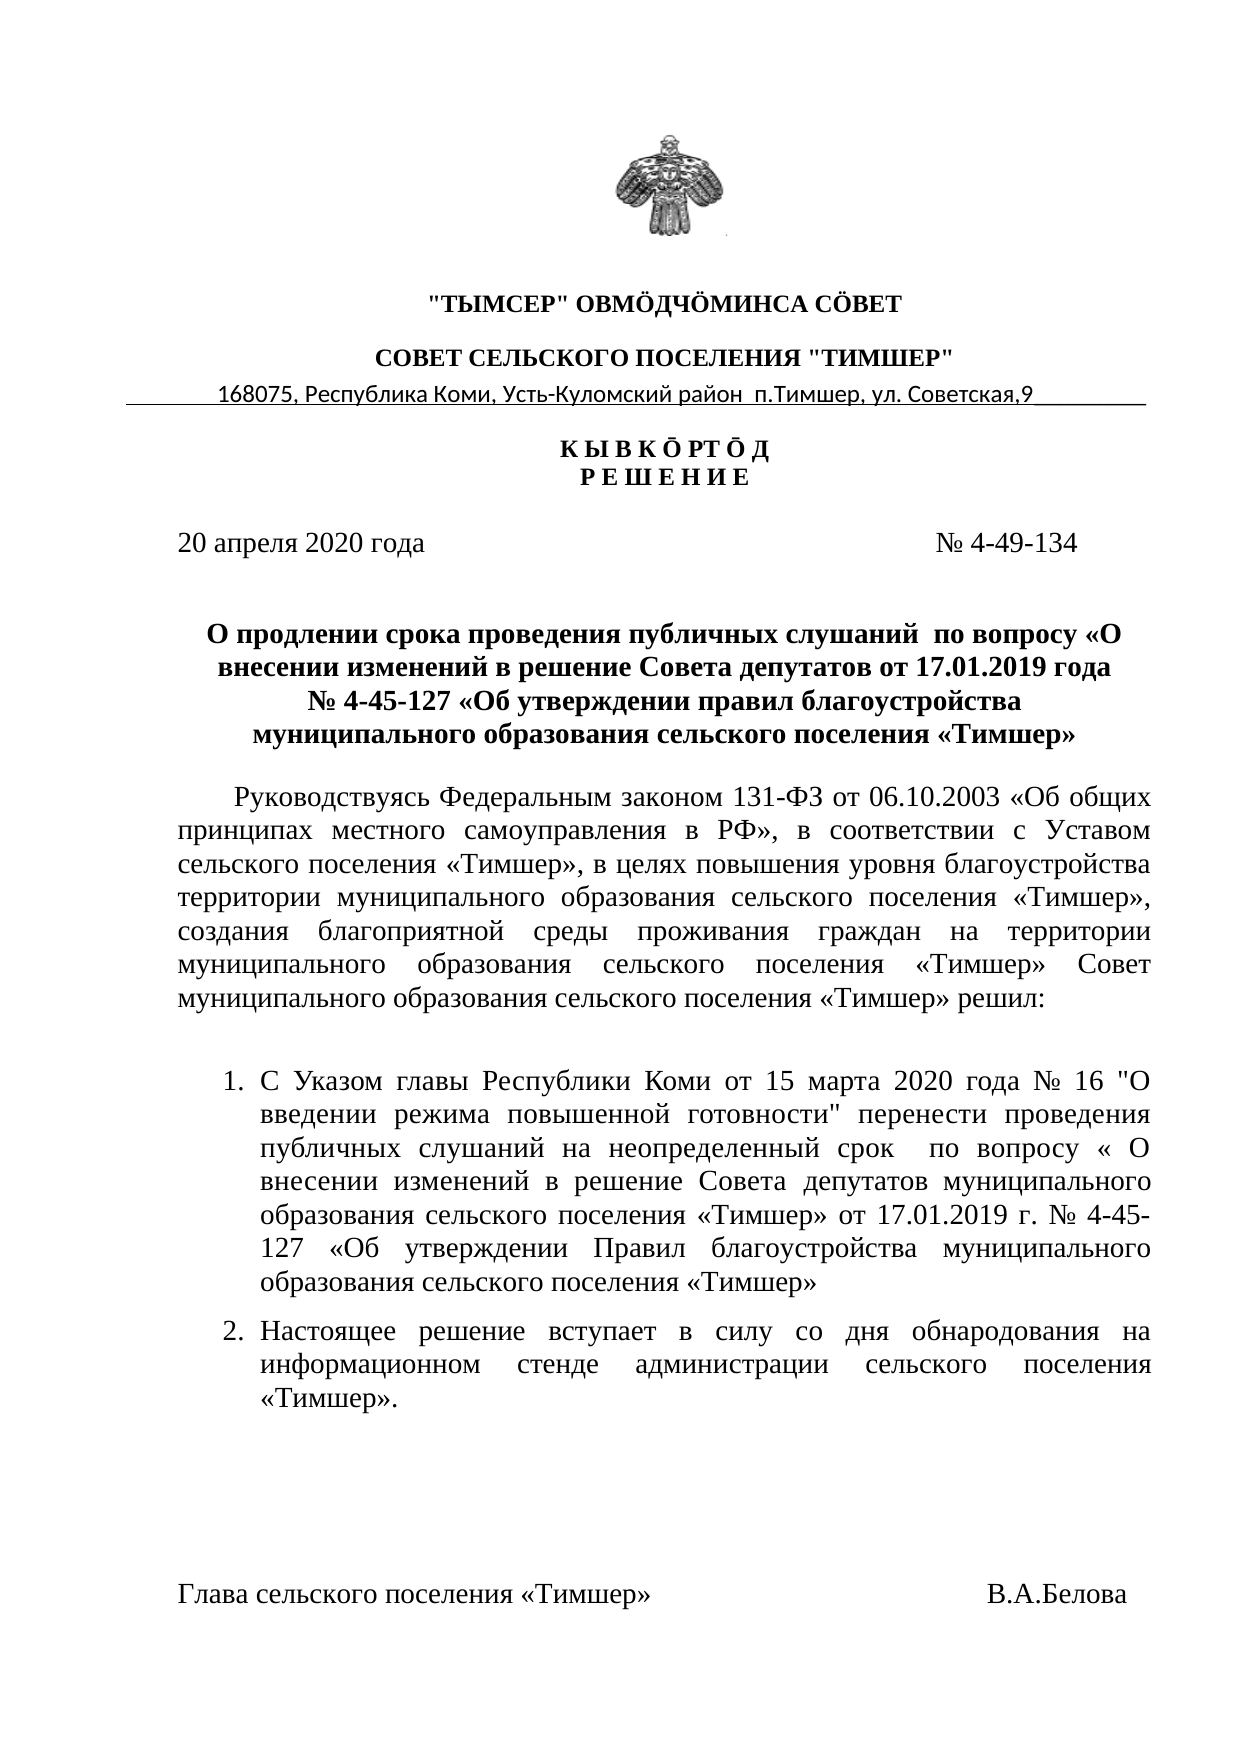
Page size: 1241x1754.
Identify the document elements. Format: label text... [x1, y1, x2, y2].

text О продлении срока проведения публичных слушаний по вопросу «О внесении изменений в решение Совета депутатов от 17.01.2019 года [177, 616, 1152, 683]
text Руководствуясь Федеральным законом 131-ФЗ от 06.10.2003 «Об общих принципах местного самоуправления в РФ», в соответствии с Уставом сельского поселения «Тимшер», в целях повышения уровня благоустройства территории муниципального образования сельского поселения «Тимшер», создания благоприятной среды проживания граждан на территории муниципального образования сельского поселения «Тимшер» Совет муниципального образования сельского поселения «Тимшер» решил: [177, 779, 1152, 1013]
text 20 апреля 2020 года № 4-49-134 [177, 525, 1152, 558]
text Глава сельского поселения «Тимшер» В.А.Белова [177, 1577, 1152, 1610]
text К Ы В К Ō РТ Ō Д [177, 434, 1152, 462]
subtitle С Указом главы Республики Коми от 15 марта 2020 года № 16 "О введении режима повышенной готовности" перенести проведения публичных слушаний на неопределенный срок по вопросу « О внесении изменений в решение Совета депутатов муниципального образования сельского поселения «Тимшер» от 17.01.2019 г. № 4-45-127 «Об утверждении Правил благоустройства муниципального образования сельского поселения «Тимшер» [222, 1063, 1152, 1297]
text Р Е Ш Е Н И Е [177, 462, 1152, 491]
text муниципального образования сельского поселения «Тимшер» [177, 716, 1152, 750]
text 168075, Республика Коми, Усть-Куломский район п.Тимшер, ул. Советская,9_________ [121, 378, 1152, 408]
text "ТЫМСЕР" ОВМÖДЧÖМИНСА СÖВЕТ [177, 289, 1152, 318]
text СОВЕТ СЕЛЬСКОГО ПОСЕЛЕНИЯ "ТИМШЕР" [177, 343, 1152, 372]
text № 4-45-127 «Об утверждении правил благоустройства [177, 683, 1152, 716]
list Настоящее решение вступает в силу со дня обнародования на информационном стенде администрации сельского поселения «Тимшер». [222, 1313, 1152, 1414]
